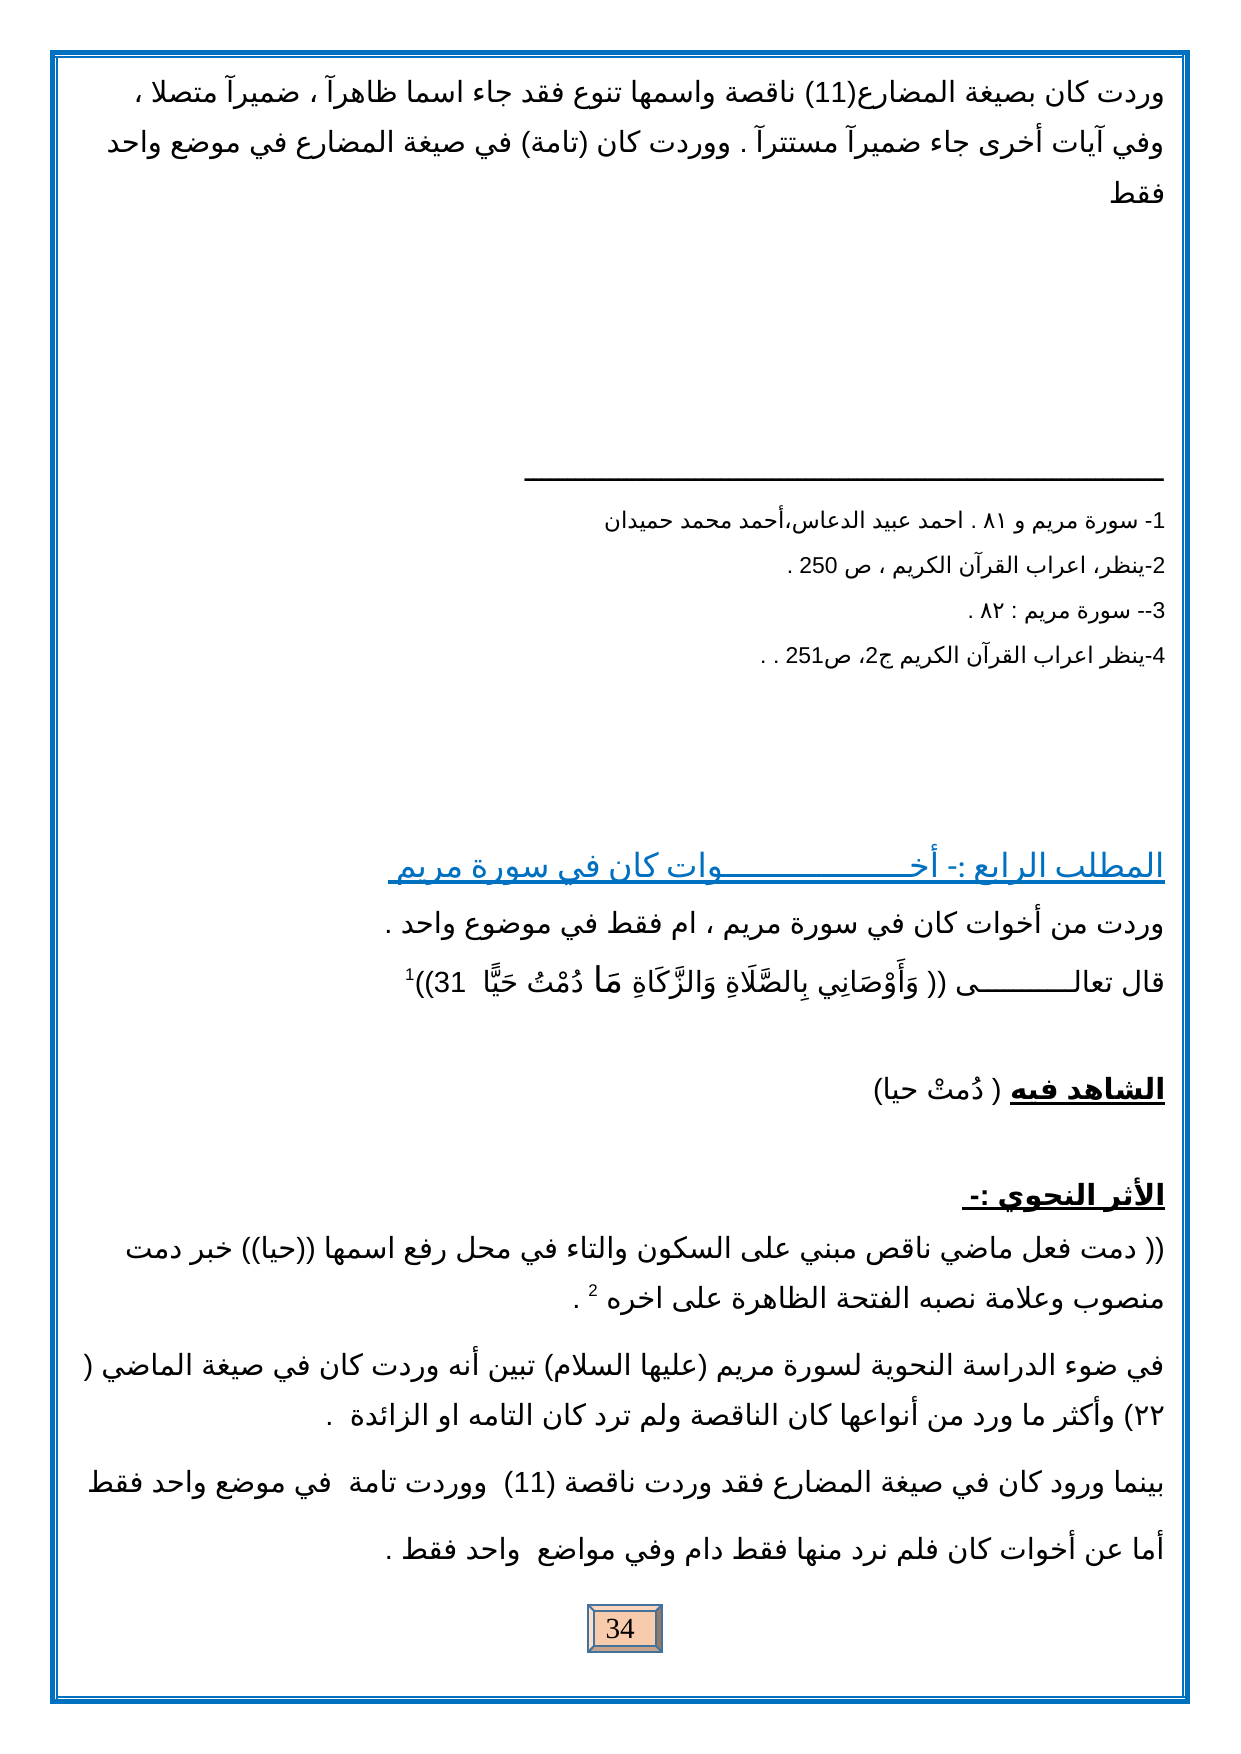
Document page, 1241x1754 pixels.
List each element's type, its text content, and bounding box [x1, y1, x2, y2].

text بينما ورود كان في صيغة المضارع فقد وردت ناقصة (11) ووردت تامة في موضع واحد فقط [75, 1465, 1165, 1499]
text ـــــــــــــــــــــــــــــــــــــــــــــــــــــــــــــــــــــــــــ [75, 454, 1165, 487]
text 4-ينظر اعراب القرآن الكريم ج2، ص251 . . [75, 642, 1165, 668]
text وردت من أخوات كان في سورة مريم ، ام فقط في موضوع واحد . [75, 906, 1165, 940]
text 1- سورة مريم و ۸۱ . احمد عبيد الدعاس،أحمد محمد حميدان [75, 507, 1165, 533]
text الأثر النحوي :- [75, 1178, 1165, 1212]
text في ضوء الدراسة النحوية لسورة مريم (عليها السلام) تبين أنه وردت كان في صيغة الماضي (٢٢) وأكثر ما ورد من أنواعها كان الناقصة ولم ترد كان التامه او الزائدة . [75, 1348, 1165, 1432]
text (( دمت فعل ماضي ناقص مبني على السكون والتاء في محل رفع اسمها ((حيا)) خبر دمت منصوب وعلامة نصبه الفتحة الظاهرة على اخره 2 . [75, 1231, 1165, 1315]
text 3-- سورة مريم : ٨٢ . [75, 597, 1165, 623]
text المطلب الرابع :- أخـــــــــــــــــــوات كان في سورة مريم [75, 846, 1165, 886]
text الشاهد فيه ( دُمتْ حيا) [75, 1072, 1165, 1106]
text وردت كان بصيغة المضارع(11) ناقصة واسمها تنوع فقد جاء اسما ظاهرآ ، ضميرآ متصلا ، وفي آيات أخرى جاء ضميرآ مستترآ . ووردت كان (تامة) في صيغة المضارع في موضع واحد فقط [75, 75, 1165, 209]
text قال تعالـــــــــــى (( وَأَوْصَانِي بِالصَّلَاةِ وَالزَّكَاةِ مَا دُمْتُ حَيًّا 31))1 [75, 959, 1165, 1000]
text 2-ينظر، اعراب القرآن الكريم ، ص 250 . [75, 552, 1165, 578]
text أما عن أخوات كان فلم نرد منها فقط دام وفي مواضع واحد فقط . [75, 1532, 1165, 1566]
